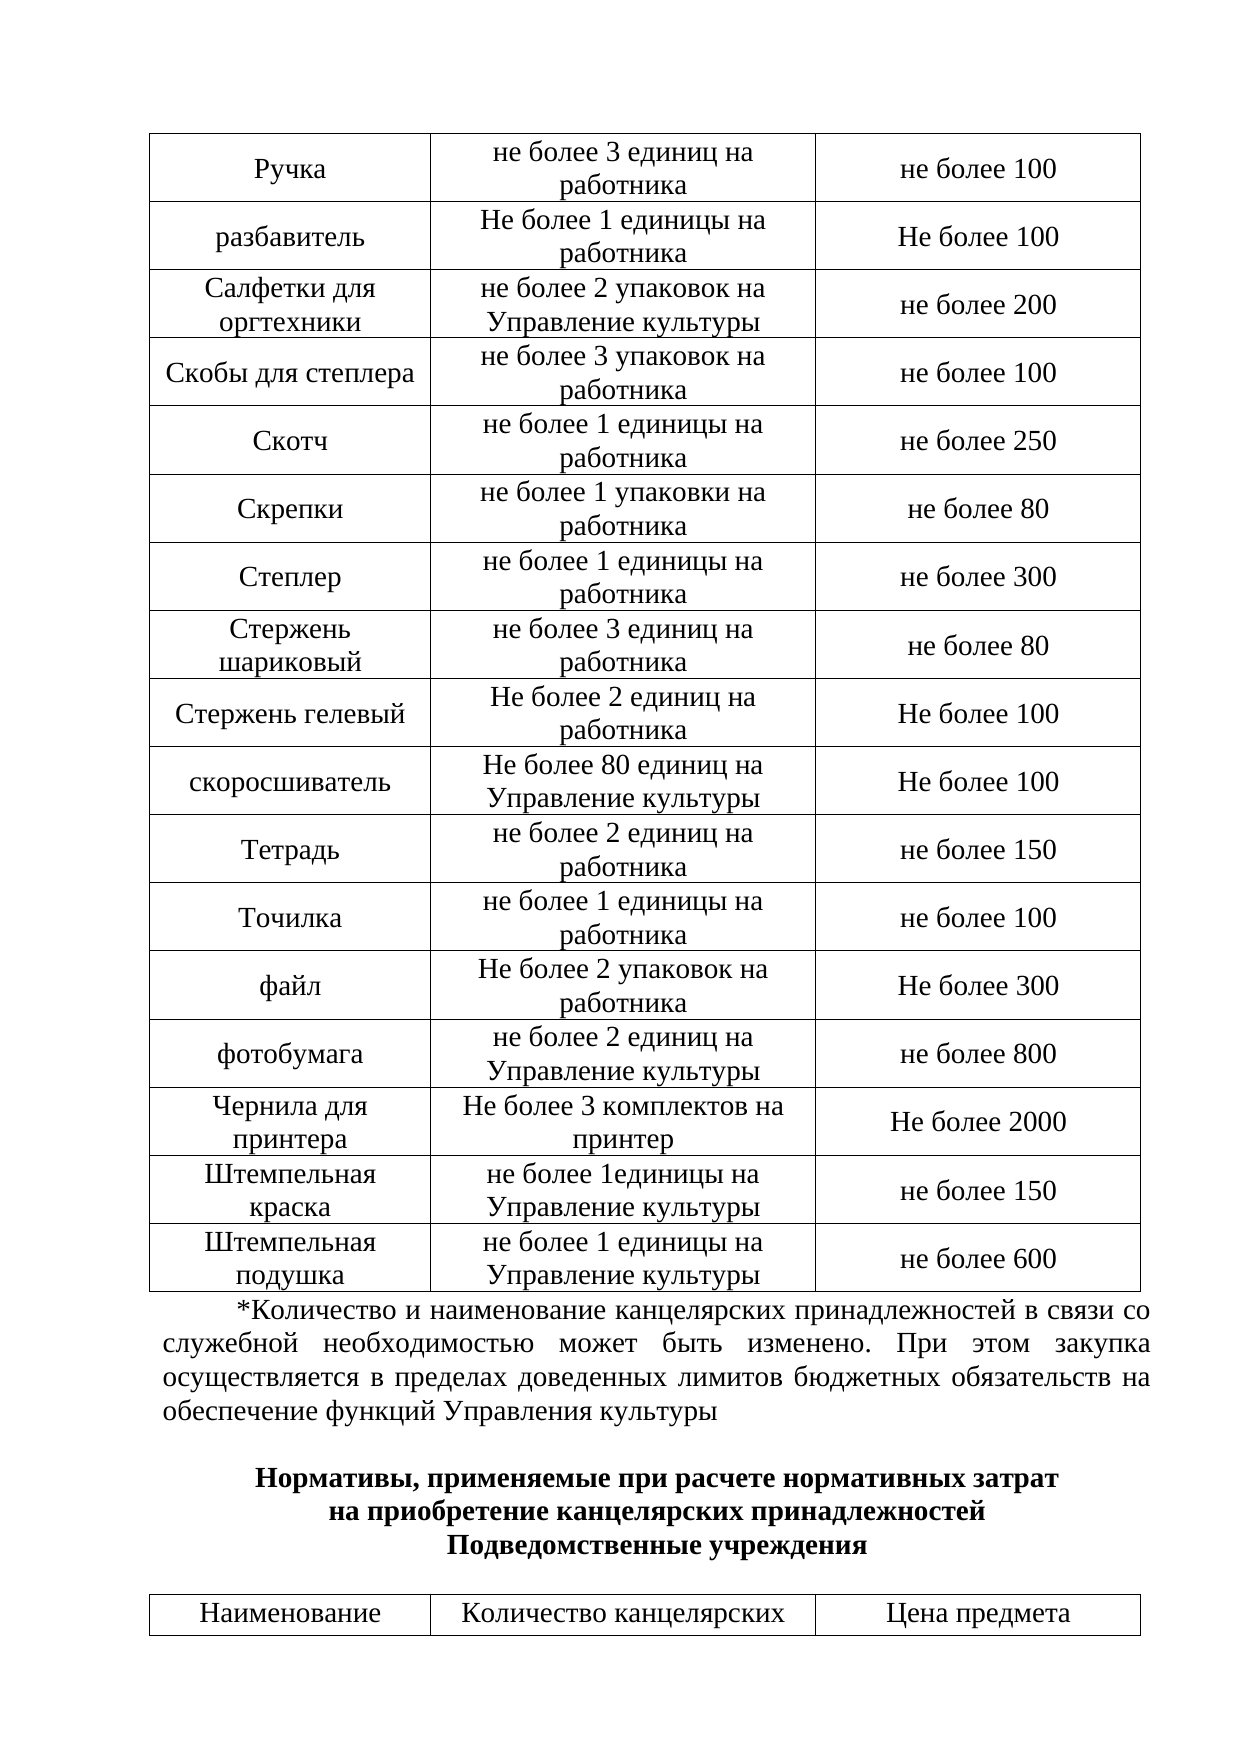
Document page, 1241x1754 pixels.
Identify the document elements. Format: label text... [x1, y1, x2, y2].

table_cell не более 3 единиц на работника [431, 134, 815, 201]
table_cell Стержень шариковый [150, 611, 430, 678]
table_cell Не более 100 [816, 202, 1140, 269]
table_cell Степлер [150, 543, 430, 610]
text Подведомственные учреждения [162, 1527, 1152, 1560]
table_cell не более 100 [816, 338, 1140, 405]
text на приобретение канцелярских принадлежностей [162, 1493, 1152, 1527]
table_cell не более 80 [816, 611, 1140, 678]
table_cell не более 80 [816, 475, 1140, 542]
table_cell Не более 2 упаковок на работника [431, 951, 815, 1018]
table_cell Не более 2000 [816, 1088, 1140, 1155]
table_cell Не более 1 единицы на работника [431, 202, 815, 269]
table_cell не более 1 единицы на работника [431, 543, 815, 610]
table_cell не более 800 [816, 1020, 1140, 1087]
table_cell Скрепки [150, 475, 430, 542]
table_cell Тетрадь [150, 815, 430, 882]
table_cell Не более 300 [816, 951, 1140, 1018]
table_cell не более 2 упаковок на Управление культуры [431, 270, 815, 337]
table_cell Не более 80 единиц на Управление культуры [431, 747, 815, 814]
table_cell не более 150 [816, 815, 1140, 882]
text Нормативы, применяемые при расчете нормативных затрат [162, 1460, 1152, 1493]
table_cell файл [150, 951, 430, 1018]
table_cell не более 250 [816, 406, 1140, 473]
table_cell не более 100 [816, 883, 1140, 950]
table_cell не более 1 единицы на Управление культуры [431, 1224, 815, 1291]
table_cell не более 1 упаковки на работника [431, 475, 815, 542]
text *Количество и наименование канцелярских принадлежностей в связи со служебной необходимостью может быть изменено. При этом закупка осуществляется в пределах доведенных лимитов бюджетных обязательств на обеспечение функций Управления культуры [162, 1292, 1152, 1426]
table_cell не более 2 единиц на Управление культуры [431, 1020, 815, 1087]
table_cell Салфетки для оргтехники [150, 270, 430, 337]
table_cell не более 100 [816, 134, 1140, 201]
table_cell Точилка [150, 883, 430, 950]
table_cell Не более 100 [816, 747, 1140, 814]
table_cell Стержень гелевый [150, 679, 430, 746]
table_cell не более 150 [816, 1156, 1140, 1223]
table_cell не более 1единицы на Управление культуры [431, 1156, 815, 1223]
table_cell не более 300 [816, 543, 1140, 610]
table_cell фотобумага [150, 1020, 430, 1087]
table_cell не более 200 [816, 270, 1140, 337]
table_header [150, 1595, 430, 1635]
table_cell Не более 2 единиц на работника [431, 679, 815, 746]
table_cell скоросшиватель [150, 747, 430, 814]
table_cell не более 3 единиц на работника [431, 611, 815, 678]
table_cell Штемпельная подушка [150, 1224, 430, 1291]
table_cell Не более 100 [816, 679, 1140, 746]
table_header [816, 1595, 1140, 1635]
table_cell Не более 3 комплектов на принтер [431, 1088, 815, 1155]
table_cell Скобы для степлера [150, 338, 430, 405]
table_cell Чернила для принтера [150, 1088, 430, 1155]
table_cell не более 3 упаковок на работника [431, 338, 815, 405]
table_cell Штемпельная краска [150, 1156, 430, 1223]
table_cell не более 1 единицы на работника [431, 406, 815, 473]
table_cell не более 1 единицы на работника [431, 883, 815, 950]
table_cell Скотч [150, 406, 430, 473]
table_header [431, 1595, 815, 1635]
table_cell не более 600 [816, 1224, 1140, 1291]
table_cell Ручка [150, 134, 430, 201]
table_cell не более 2 единиц на работника [431, 815, 815, 882]
table_cell разбавитель [150, 202, 430, 269]
